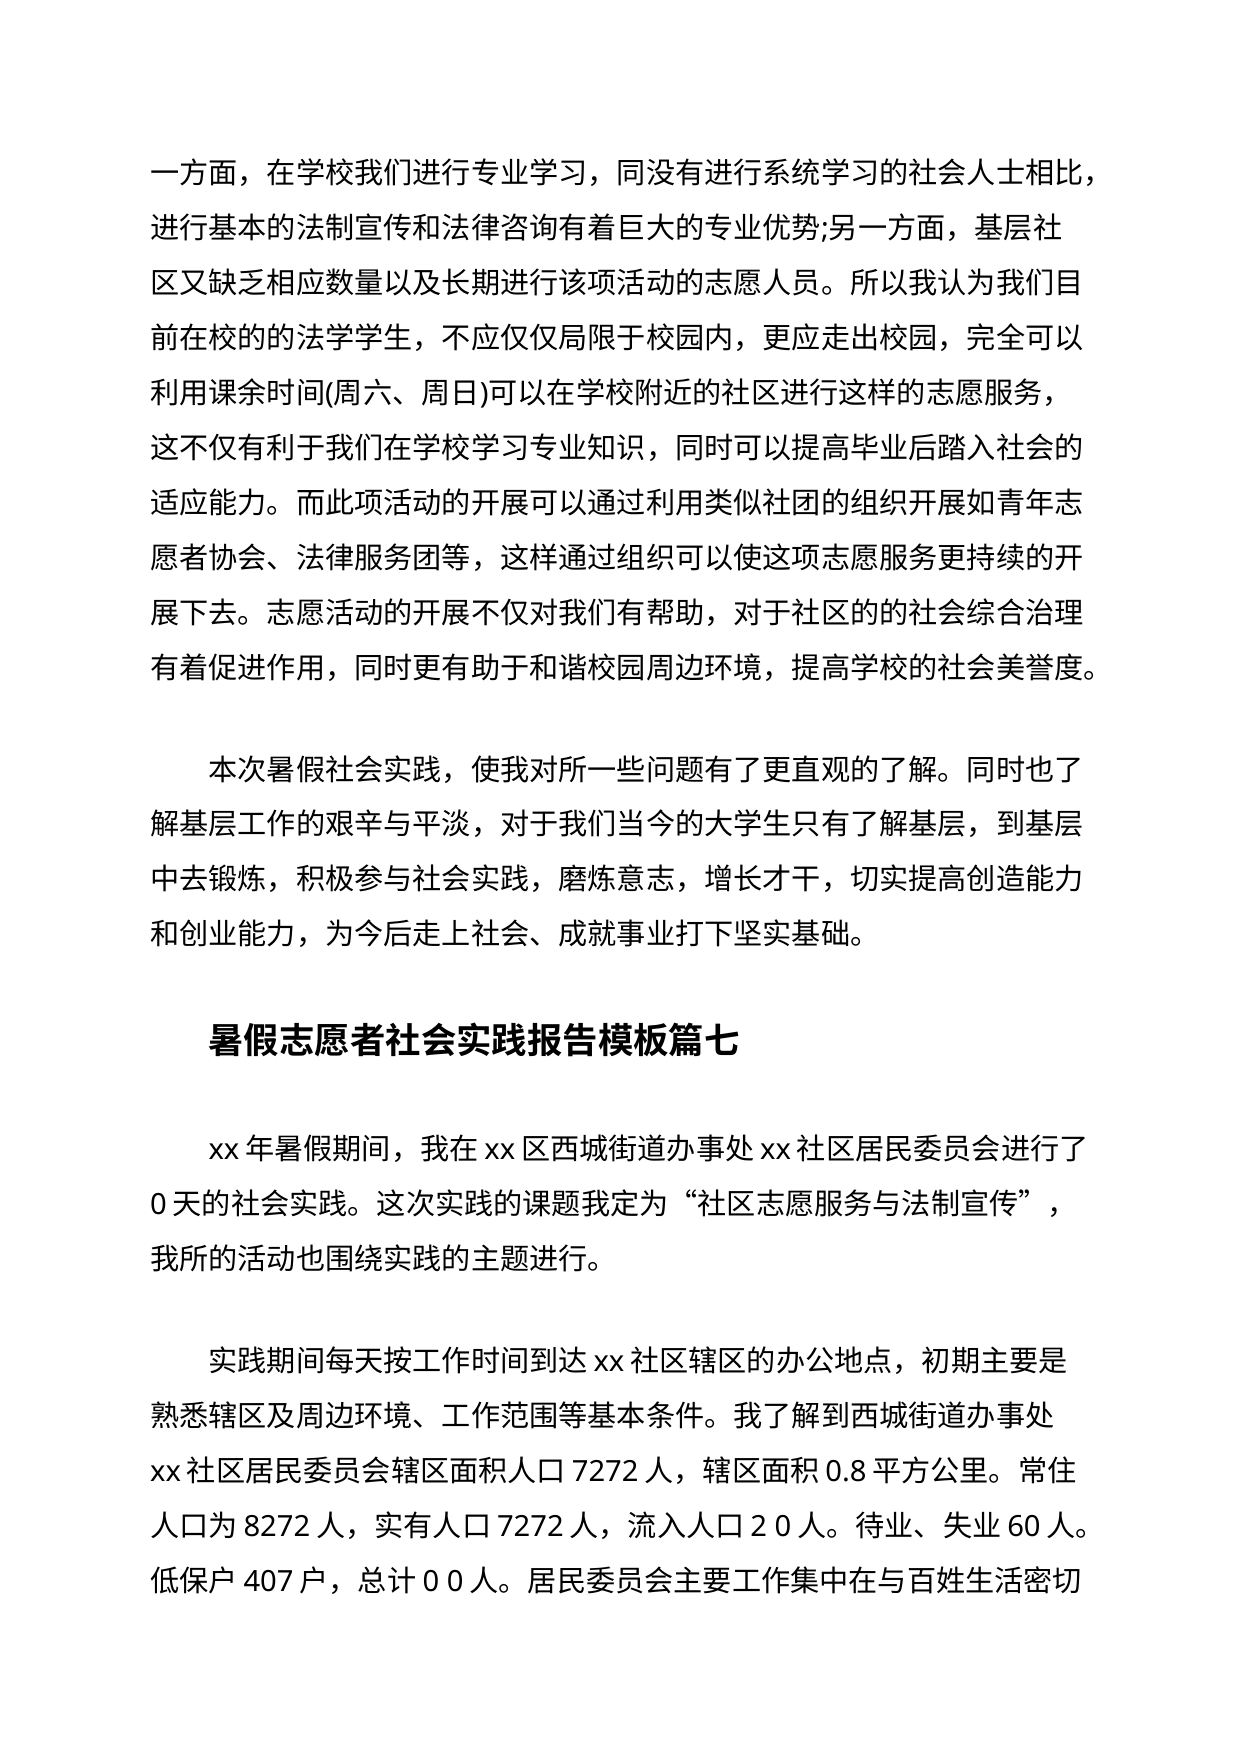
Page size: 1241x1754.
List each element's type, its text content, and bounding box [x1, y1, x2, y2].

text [150, 150, 1090, 687]
text 本次暑假社会实践，使我对所一些问题有了更直观的了解。同时也了解基层工作的艰辛与平淡，对于我们当今的大学生只有了解基层，到基层中去锻炼，积极参与社会实践，磨炼意志，增长才干，切实提高创造能力和创业能力，为今后走上社会、成就事业打下坚实基础。 [150, 746, 1090, 953]
text 暑假志愿者社会实践报告模板篇七 [150, 1012, 1090, 1064]
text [150, 1338, 1090, 1600]
text xx年暑假期间，我在xx区西城街道办事处xx社区居民委员会进行了 0天的社会实践。这次实践的课题我定为“社区志愿服务与法制宣传”，我所的活动也围绕实践的主题进行。 [150, 1126, 1090, 1278]
